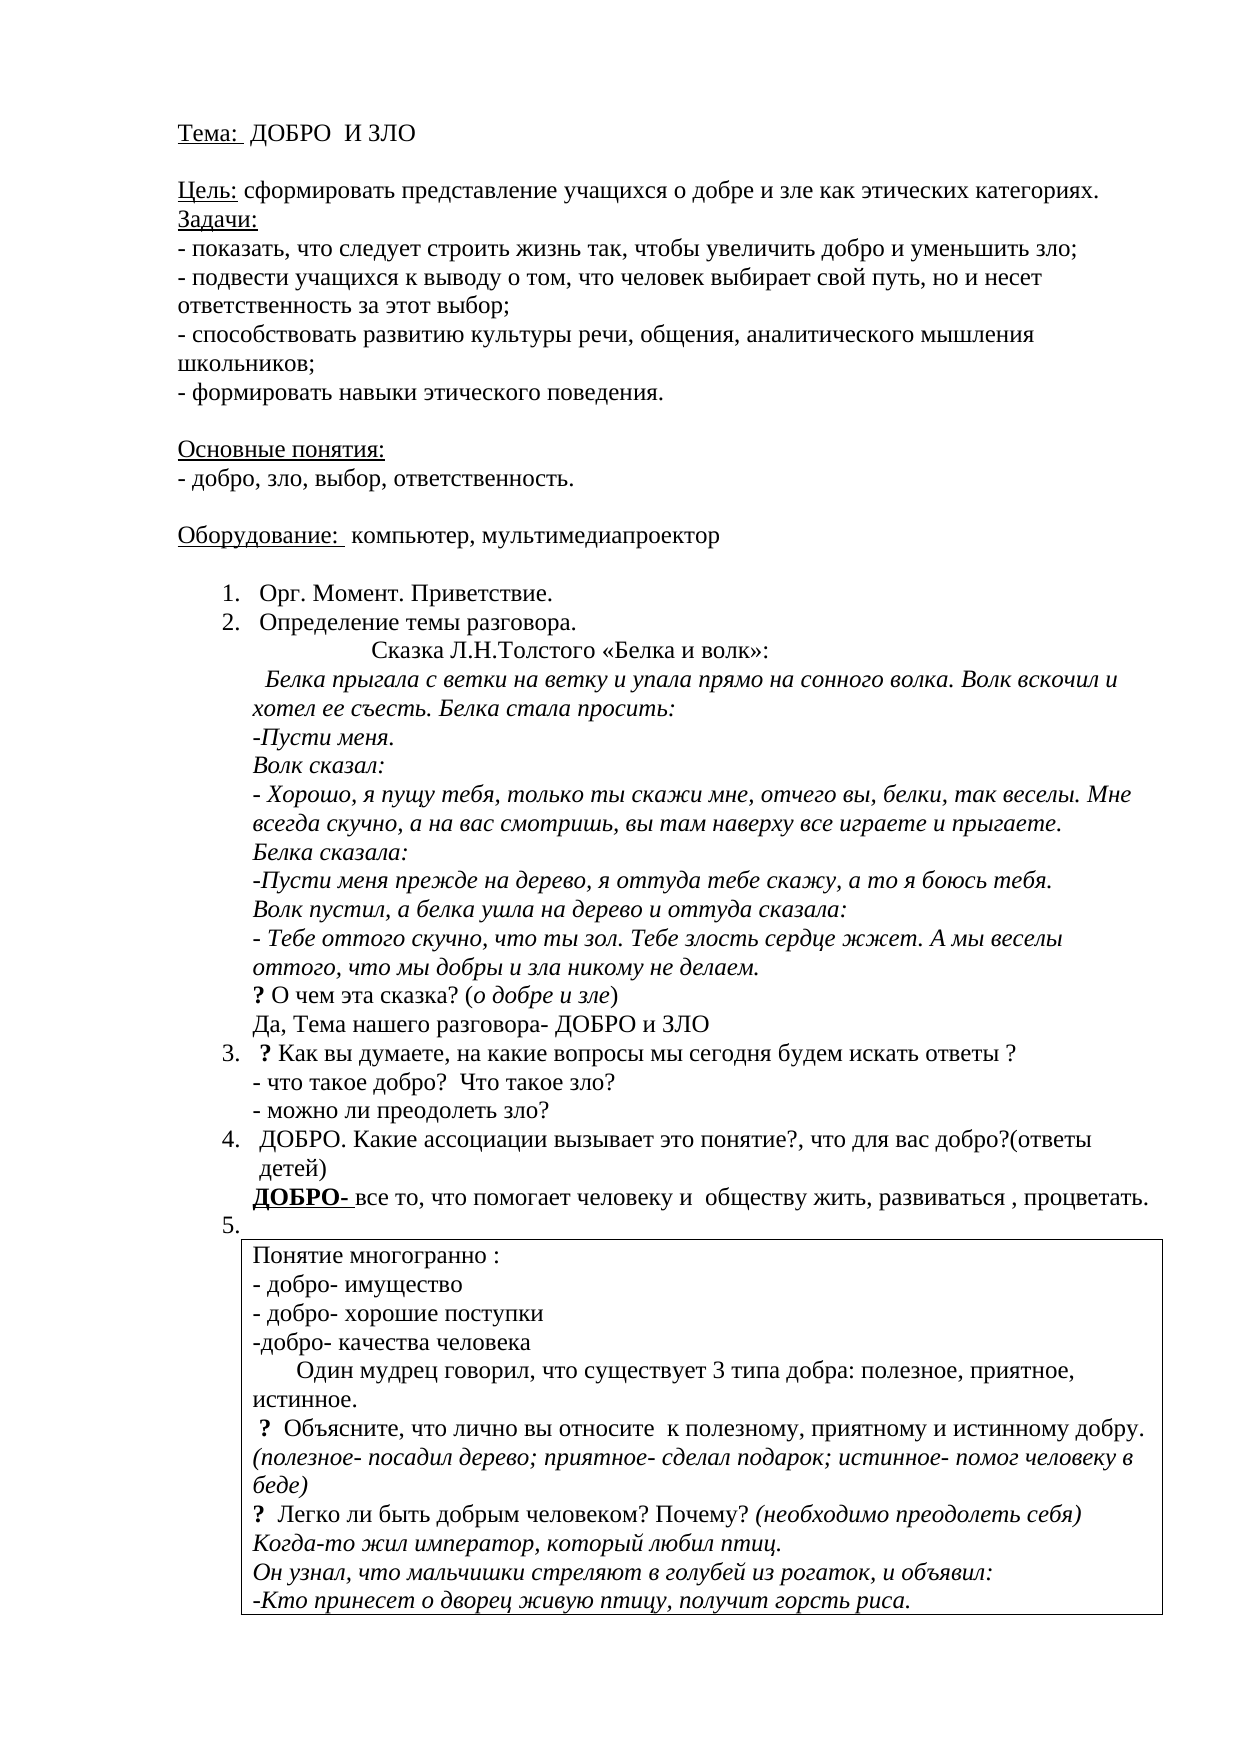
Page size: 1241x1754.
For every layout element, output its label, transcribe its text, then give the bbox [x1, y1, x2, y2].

list ДОБРО. Какие ассоциации вызывает это понятие?, что для вас добро?(ответы детей) [222, 1124, 1152, 1182]
list -Пусти меня прежде на дерево, я оттуда тебе скажу, а то я боюсь тебя. [252, 866, 1152, 894]
text Основные понятия: [177, 434, 1152, 463]
text - формировать навыки этического поведения. [177, 377, 1152, 406]
text - способствовать развитию культуры речи, общения, аналитического мышления школьников; [177, 319, 1152, 377]
text Цель: сформировать представление учащихся о добре и зле как этических категориях. [177, 176, 1152, 204]
list Белка прыгала с ветки на ветку и упала прямо на сонного волка. Волк вскочил и хотел ее съесть. Белка стала просить: [252, 664, 1152, 722]
text Оборудование: компьютер, мультимедиапроектор [177, 521, 1152, 549]
text - подвести учащихся к выводу о том, что человек выбирает свой путь, но и несет ответственность за этот выбор; [177, 262, 1152, 319]
list ? О чем эта сказка? (о добре и зле) [252, 981, 1152, 1009]
list Волк сказал: [252, 751, 1152, 779]
list - что такое добро? Что такое зло? [252, 1067, 1152, 1096]
list ДОБРО- все то, что помогает человеку и обществу жить, развиваться , процветать. [252, 1182, 1152, 1211]
list Волк пустил, а белка ушла на дерево и оттуда сказала: [252, 894, 1152, 923]
text - добро, зло, выбор, ответственность. [177, 463, 1152, 492]
list - Тебе оттого скучно, что ты зол. Тебе злость сердце жжет. А мы веселы оттого, что мы добры и зла никому не делаем. [252, 923, 1152, 981]
list Да, Тема нашего разговора- ДОБРО и ЗЛО [252, 1009, 1152, 1038]
list Белка сказала: [252, 837, 1152, 866]
list -Пусти меня. [252, 722, 1152, 751]
list - Хорошо, я пущу тебя, только ты скажи мне, отчего вы, белки, так веселы. Мне всегда скучно, а на вас смотришь, вы там наверху все играете и прыгаете. [252, 779, 1152, 837]
text - показать, что следует строить жизнь так, чтобы увеличить добро и уменьшить зло; [177, 233, 1152, 262]
text Задачи: [177, 204, 1152, 233]
list Определение темы разговора. [222, 607, 1152, 636]
list - можно ли преодолеть зло? [252, 1096, 1152, 1124]
list Орг. Момент. Приветствие. [222, 578, 1152, 607]
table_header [242, 1240, 1162, 1614]
text Тема: ДОБРО И ЗЛО [177, 118, 1152, 147]
list ? Как вы думаете, на какие вопросы мы сегодня будем искать ответы ? [222, 1038, 1152, 1067]
list Сказка Л.Н.Толстого «Белка и волк»: [252, 636, 1152, 664]
